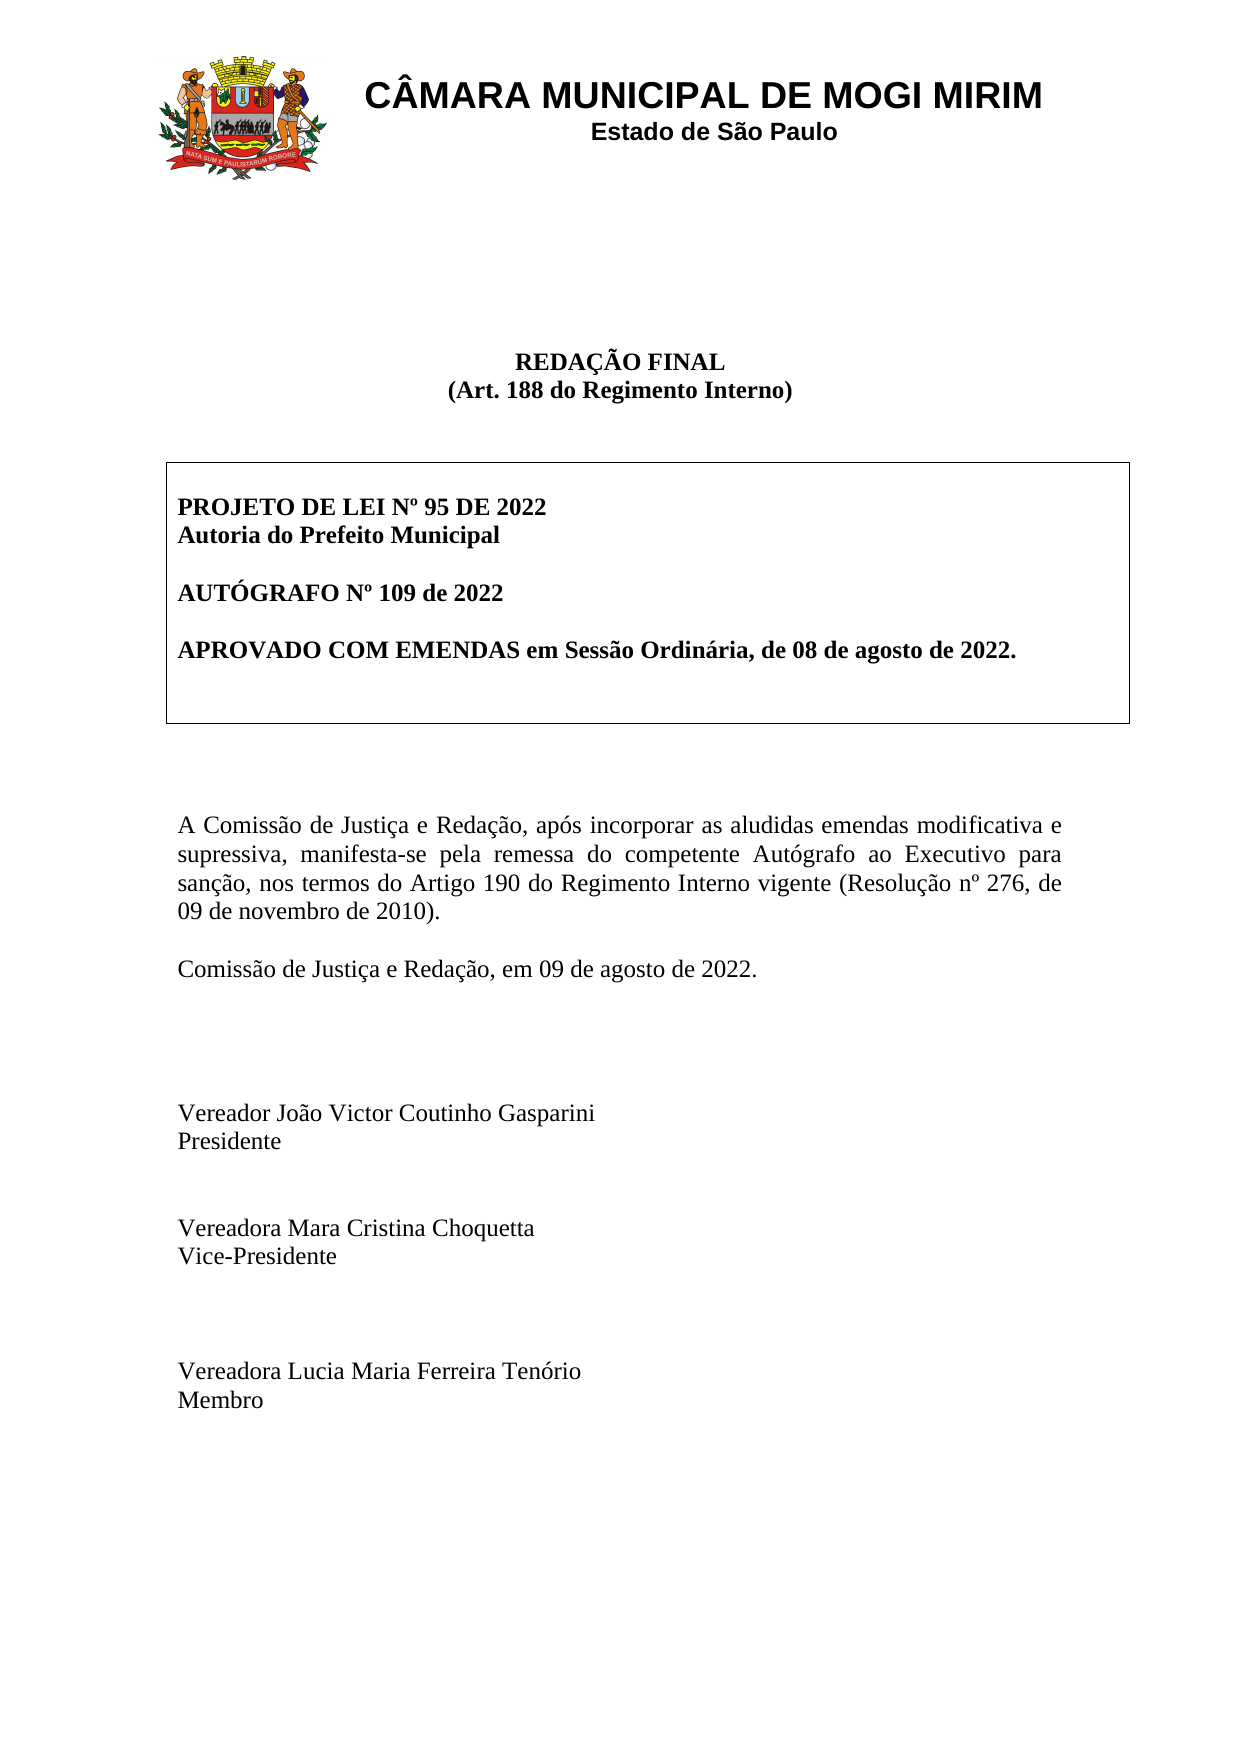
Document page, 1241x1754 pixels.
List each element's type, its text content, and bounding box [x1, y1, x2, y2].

text (Art. 188 do Regimento Interno) [177, 376, 1063, 404]
text Vereador João Victor Coutinho Gasparini [177, 1098, 1063, 1126]
text Vereadora Lucia Maria Ferreira Tenório [177, 1356, 1063, 1385]
text A Comissão de Justiça e Redação, após incorporar as aludidas emendas modificativa e supressiva, manifesta-se pela remessa do competente Autógrafo ao Executivo para sanção, nos termos do Artigo 190 do Regimento Interno vigente (Resolução nº 276, de 09 de novembro de 2010). [177, 810, 1063, 925]
text Vice-Presidente [177, 1241, 1063, 1270]
text Presidente [177, 1126, 1063, 1155]
text REDAÇÃO FINAL [177, 347, 1063, 376]
text Vereadora Mara Cristina Choquetta [177, 1213, 1063, 1241]
text Membro [177, 1385, 1063, 1414]
picture [157, 56, 328, 180]
text Comissão de Justiça e Redação, em 09 de agosto de 2022. [177, 954, 1063, 983]
table_header PROJETO DE LEI Nº 95 DE 2022 Autoria do Prefeito Municipal AUTÓGRAFO Nº 109 de 2022 APROVADO COM EMENDAS em Sessão Ordinária, de 08 de agosto de 2022. [167, 463, 1129, 723]
